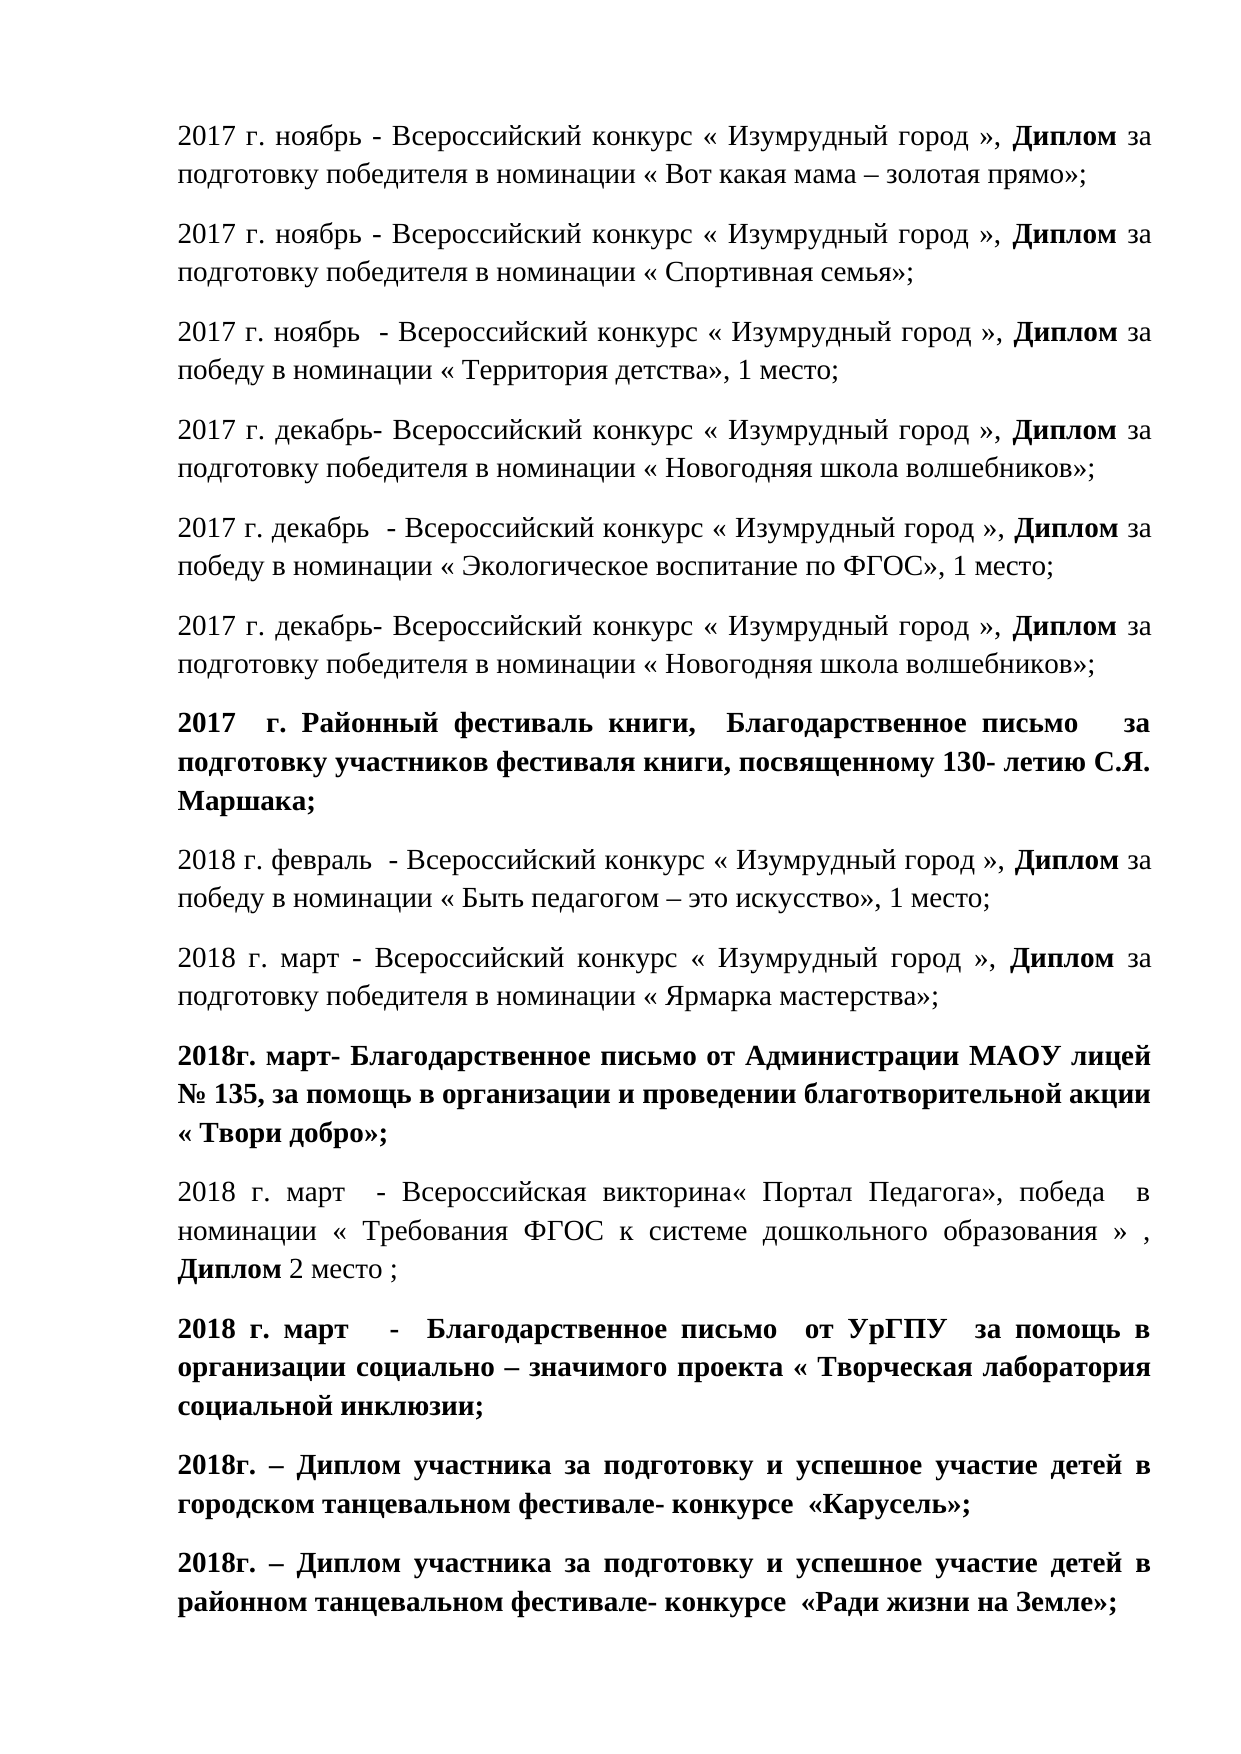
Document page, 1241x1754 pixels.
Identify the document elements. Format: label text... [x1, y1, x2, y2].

text 2018г. март- Благодарственное письмо от Администрации МАОУ лицей № 135, за помощь в организации и проведении благотворительной акции « Твори добро»; [177, 1038, 1152, 1148]
text 2017 г. декабрь- Всероссийский конкурс « Изумрудный город », Диплом за подготовку победителя в номинации « Новогодняя школа волшебников»; [177, 608, 1152, 680]
text 2018 г. март - Всероссийская викторина« Портал Педагога», победа в номинации « Требования ФГОС к системе дошкольного образования » , Диплом 2 место ; [177, 1174, 1152, 1285]
text 2018 г. февраль - Всероссийский конкурс « Изумрудный город », Диплом за победу в номинации « Быть педагогом – это искусство», 1 место; [177, 842, 1152, 914]
text 2017 г. ноябрь - Всероссийский конкурс « Изумрудный город », Диплом за подготовку победителя в номинации « Вот какая мама – золотая прямо»; [177, 118, 1152, 190]
text 2018г. – Диплом участника за подготовку и успешное участие детей в районном танцевальном фестивале- конкурсе «Ради жизни на Земле»; [177, 1545, 1152, 1617]
text 2018г. – Диплом участника за подготовку и успешное участие детей в городском танцевальном фестивале- конкурсе «Карусель»; [177, 1447, 1152, 1519]
text 2017 г. ноябрь - Всероссийский конкурс « Изумрудный город », Диплом за победу в номинации « Территория детства», 1 место; [177, 314, 1152, 386]
text 2017 г. ноябрь - Всероссийский конкурс « Изумрудный город », Диплом за подготовку победителя в номинации « Спортивная семья»; [177, 216, 1152, 288]
text 2017 г. декабрь - Всероссийский конкурс « Изумрудный город », Диплом за победу в номинации « Экологическое воспитание по ФГОС», 1 место; [177, 510, 1152, 582]
text 2017 г. Районный фестиваль книги, Благодарственное письмо за подготовку участников фестиваля книги, посвященному 130- летию С.Я. Маршака; [177, 706, 1152, 816]
text 2018 г. март - Благодарственное письмо от УрГПУ за помощь в организации социально – значимого проекта « Творческая лаборатория социальной инклюзии; [177, 1311, 1152, 1421]
text 2017 г. декабрь- Всероссийский конкурс « Изумрудный город », Диплом за подготовку победителя в номинации « Новогодняя школа волшебников»; [177, 412, 1152, 484]
text 2018 г. март - Всероссийский конкурс « Изумрудный город », Диплом за подготовку победителя в номинации « Ярмарка мастерства»; [177, 940, 1152, 1012]
